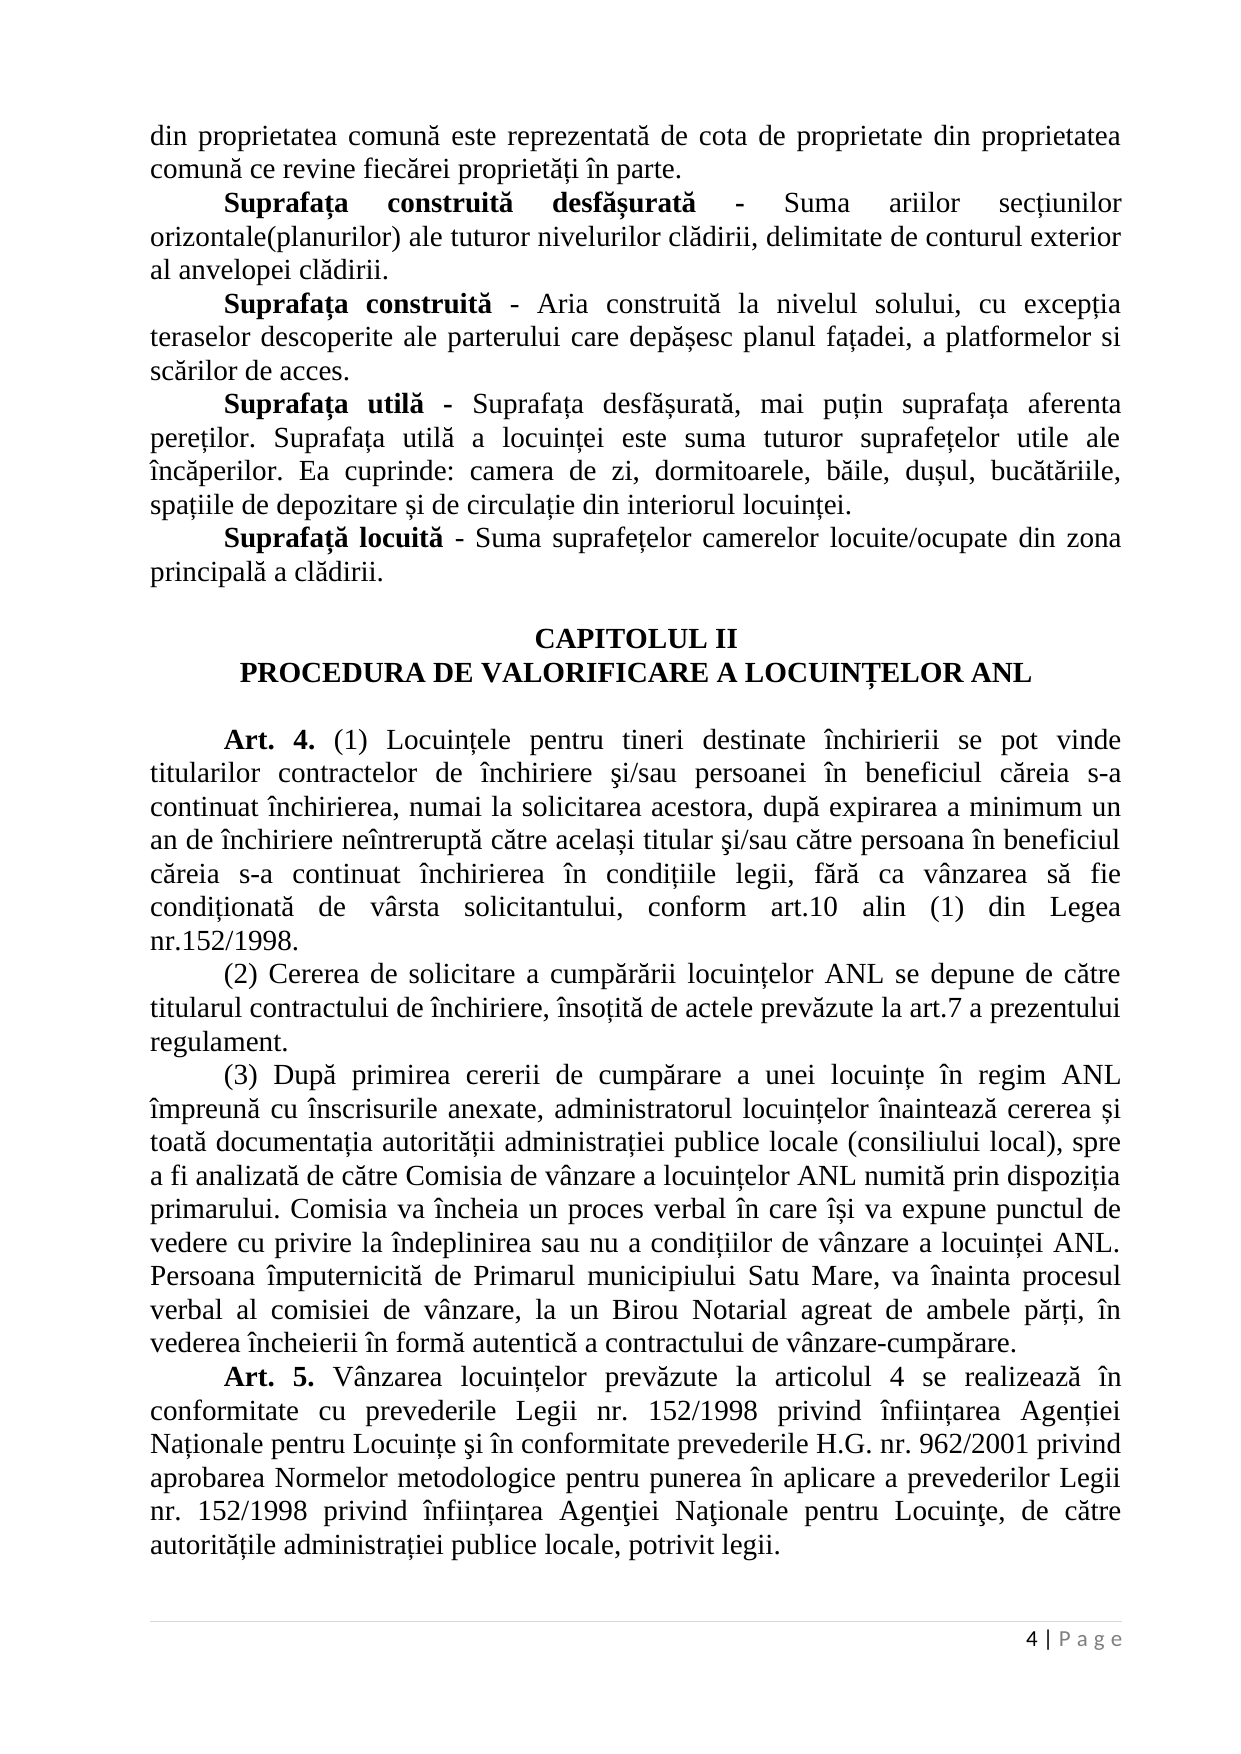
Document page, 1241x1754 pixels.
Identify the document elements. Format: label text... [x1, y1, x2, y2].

text Suprafață locuită - Suma suprafețelor camerelor locuite/ocupate din zona principală a clădirii. [150, 521, 1122, 588]
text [150, 118, 1122, 185]
text PROCEDURA DE VALORIFICARE A LOCUINȚELOR ANL [150, 655, 1122, 688]
text (2) Cererea de solicitare a cumpărării locuințelor ANL se depune de către titularul contractului de închiriere, însoțită de actele prevăzute la art.7 a prezentului regulament. [150, 957, 1122, 1057]
text Suprafața utilă - Suprafața desfășurată, mai puțin suprafața aferenta pereților. Suprafața utilă a locuinței este suma tuturor suprafețelor utile ale încăperilor. Ea cuprinde: camera de zi, dormitoarele, băile, dușul, bucătăriile, spațiile de depozitare și de circulație din interiorul locuinței. [150, 386, 1122, 521]
text CAPITOLUL II [150, 621, 1122, 655]
text Suprafața construită desfășurată - Suma ariilor secțiunilor orizontale(planurilor) ale tuturor nivelurilor clădirii, delimitate de conturul exterior al anvelopei clădirii. [150, 185, 1122, 286]
text Art. 5. Vânzarea locuințelor prevăzute la articolul 4 se realizează în conformitate cu prevederile Legii nr. 152/1998 privind înființarea Agenției Naționale pentru Locuințe şi în conformitate prevederile H.G. nr. 962/2001 privind aprobarea Normelor metodologice pentru punerea în aplicare a prevederilor Legii nr. 152/1998 privind înființarea Agenţiei Naţionale pentru Locuinţe, de către autoritățile administrației publice locale, potrivit legii. [150, 1359, 1122, 1560]
text Suprafața construită - Aria construită la nivelul solului, cu excepția teraselor descoperite ale parterului care depășesc planul fațadei, a platformelor si scărilor de acces. [150, 286, 1122, 386]
text Art. 4. (1) Locuințele pentru tineri destinate închirierii se pot vinde titularilor contractelor de închiriere şi/sau persoanei în beneficiul căreia s-a continuat închirierea, numai la solicitarea acestora, după expirarea a minimum un an de închiriere neîntreruptă către același titular şi/sau către persoana în beneficiul căreia s-a continuat închirierea în condițiile legii, fără ca vânzarea să fie condiționată de vârsta solicitantului, conform art.10 alin (1) din Legea nr.152/1998. [150, 722, 1122, 957]
text (3) După primirea cererii de cumpărare a unei locuințe în regim ANL împreună cu înscrisurile anexate, administratorul locuințelor înaintează cererea și toată documentația autorității administrației publice locale (consiliului local), spre a fi analizată de către Comisia de vânzare a locuințelor ANL numită prin dispoziția primarului. Comisia va încheia un proces verbal în care își va expune punctul de vedere cu privire la îndeplinirea sau nu a condițiilor de vânzare a locuinței ANL. Persoana împuternicită de Primarul municipiului Satu Mare, va înainta procesul verbal al comisiei de vânzare, la un Birou Notarial agreat de ambele părți, în vederea încheierii în formă autentică a contractului de vânzare-cumpărare. [150, 1057, 1122, 1359]
